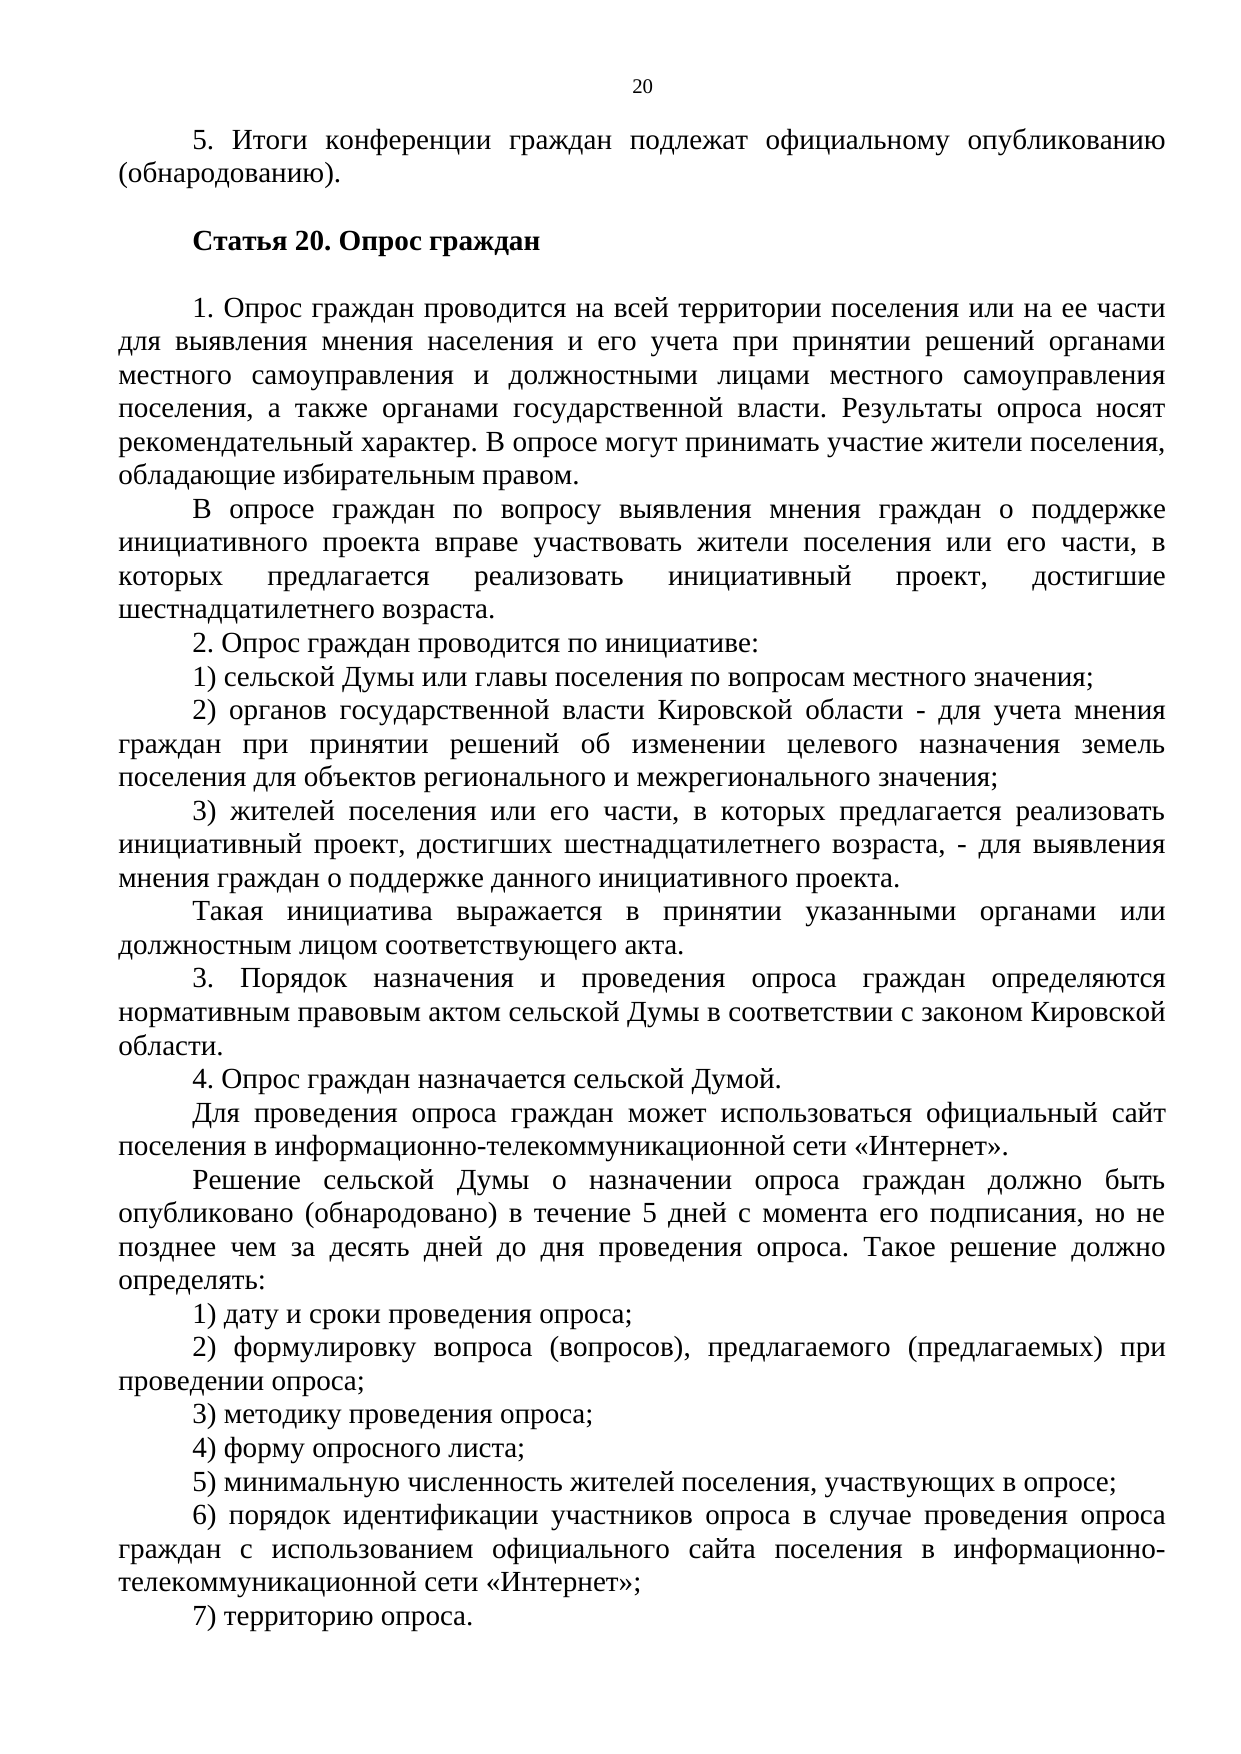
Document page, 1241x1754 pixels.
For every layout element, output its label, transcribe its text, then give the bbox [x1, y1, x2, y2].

list В опросе граждан по вопросу выявления мнения граждан о поддержке инициативного проекта вправе участвовать жители поселения или его части, в которых предлагается реализовать инициативный проект, достигшие шестнадцатилетнего возраста. [118, 491, 1167, 625]
list 1) сельской Думы или главы поселения по вопросам местного значения; [118, 659, 1167, 692]
list 3. Порядок назначения и проведения опроса граждан определяются нормативным правовым актом сельской Думы в соответствии с законом Кировской области. [118, 961, 1167, 1061]
text 6) порядок идентификации участников опроса в случае проведения опроса граждан с использованием официального сайта поселения в информационно-телекоммуникационной сети «Интернет»; [118, 1497, 1167, 1598]
text 5. Итоги конференции граждан подлежат официальному опубликованию (обнародованию). [118, 122, 1167, 189]
text 7) территорию опроса. [118, 1598, 1167, 1631]
text 3) методику проведения опроса; [118, 1397, 1167, 1430]
text 2) формулировку вопроса (вопросов), предлагаемого (предлагаемых) при проведении опроса; [118, 1329, 1167, 1397]
list 2) органов государственной власти Кировской области - для учета мнения граждан при принятии решений об изменении целевого назначения земель поселения для объектов регионального и межрегионального значения; [118, 692, 1167, 793]
text 5) минимальную численность жителей поселения, участвующих в опросе; [118, 1464, 1167, 1497]
list 3) жителей поселения или его части, в которых предлагается реализовать инициативный проект, достигших шестнадцатилетнего возраста, - для выявления мнения граждан о поддержке данного инициативного проекта. [118, 793, 1167, 893]
list 1. Опрос граждан проводится на всей территории поселения или на ее части для выявления мнения населения и его учета при принятии решений органами местного самоуправления и должностными лицами местного самоуправления поселения, а также органами государственной власти. Результаты опроса носят рекомендательный характер. В опросе могут принимать участие жители поселения, обладающие избирательным правом. [118, 290, 1167, 491]
list Такая инициатива выражается в принятии указанными органами или должностным лицом соответствующего акта. [118, 893, 1167, 961]
list Решение сельской Думы о назначении опроса граждан должно быть опубликовано (обнародовано) в течение 5 дней с момента его подписания, но не позднее чем за десять дней до дня проведения опроса. Такое решение должно определять: [118, 1162, 1167, 1296]
list Статья 20. Опрос граждан [118, 223, 1167, 256]
list 4. Опрос граждан назначается сельской Думой. [118, 1061, 1167, 1095]
text 4) форму опросного листа; [118, 1430, 1167, 1464]
list Для проведения опроса граждан может использоваться официальный сайт поселения в информационно-телекоммуникационной сети «Интернет». [118, 1095, 1167, 1162]
list 2. Опрос граждан проводится по инициативе: [118, 625, 1167, 659]
text 1) дату и сроки проведения опроса; [118, 1296, 1167, 1329]
